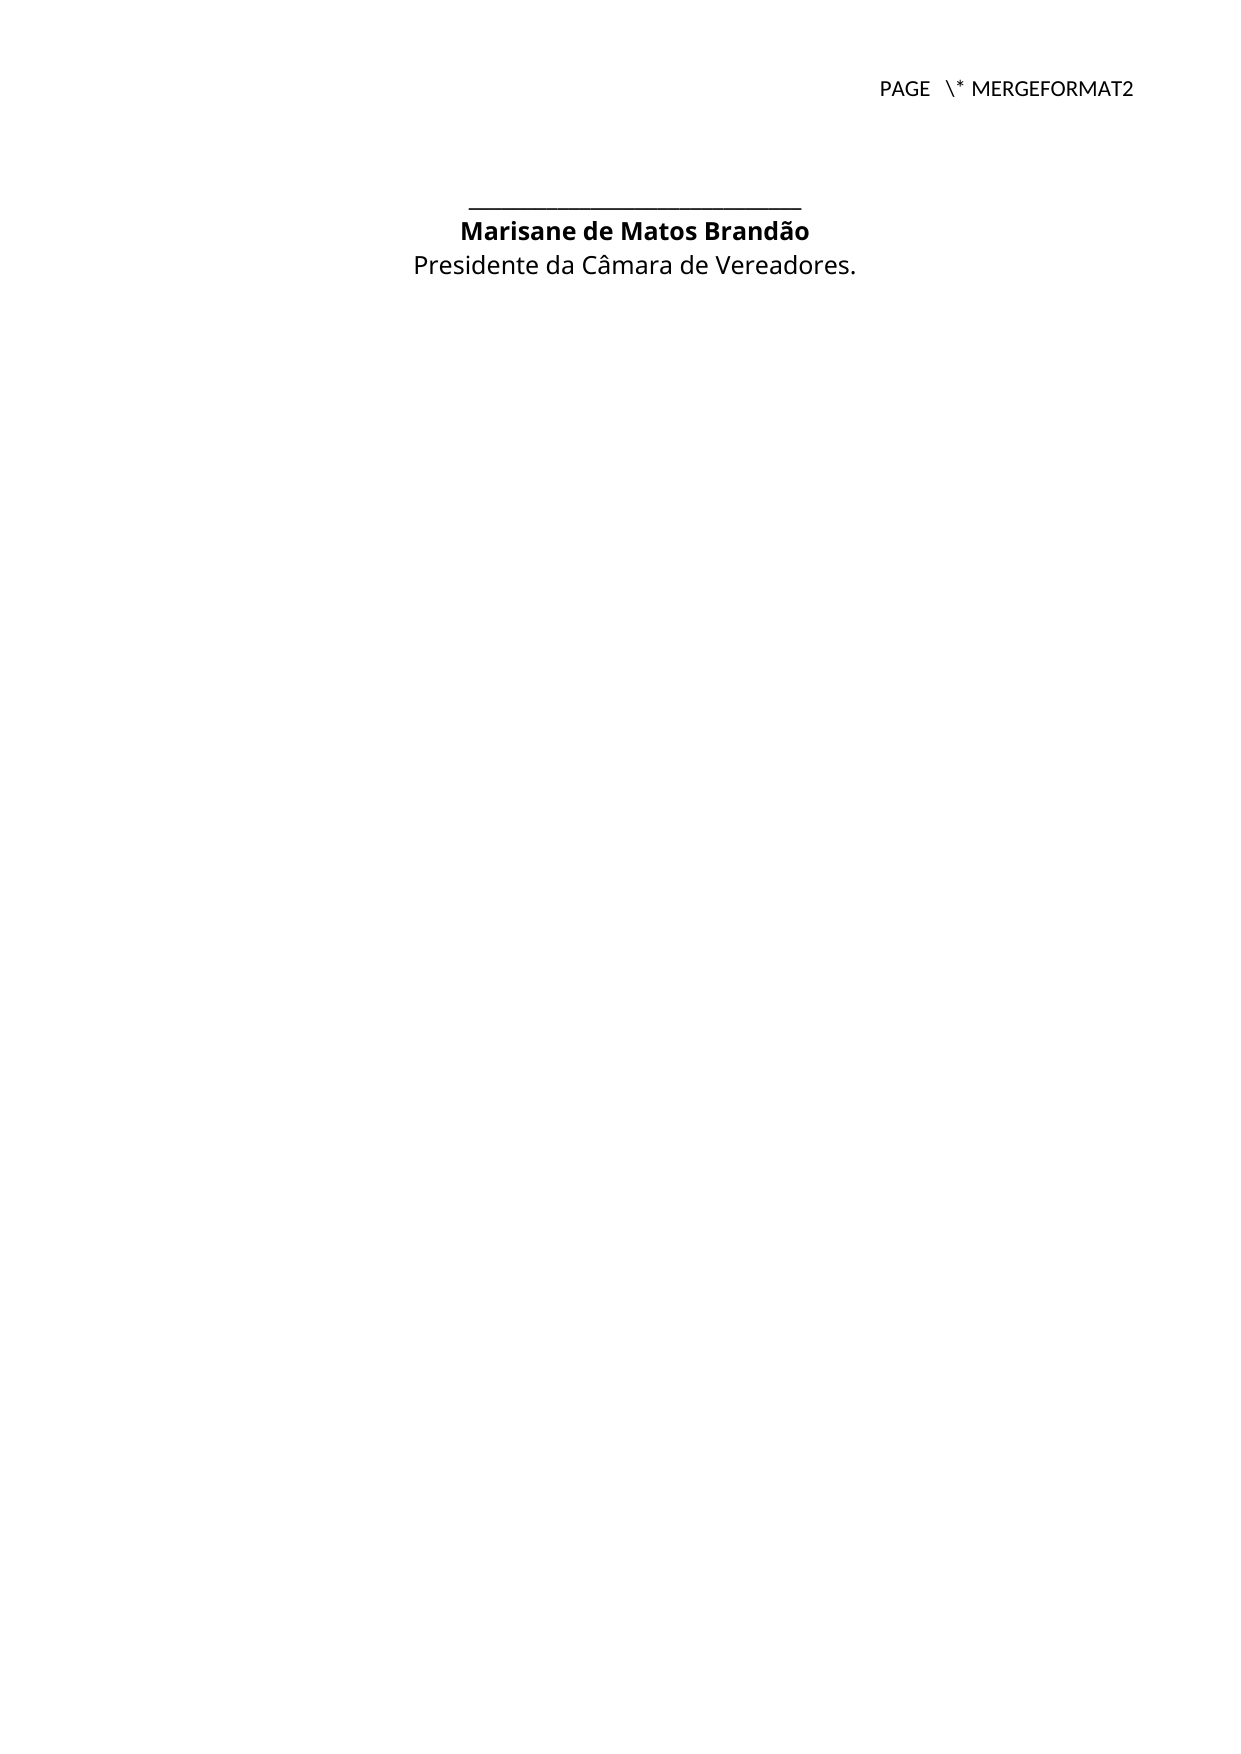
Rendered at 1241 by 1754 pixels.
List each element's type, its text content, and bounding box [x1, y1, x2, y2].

text Marisane de Matos Brandão [136, 213, 1134, 248]
text Presidente da Câmara de Vereadores. [136, 248, 1134, 282]
text ______________________________ [136, 179, 1134, 213]
